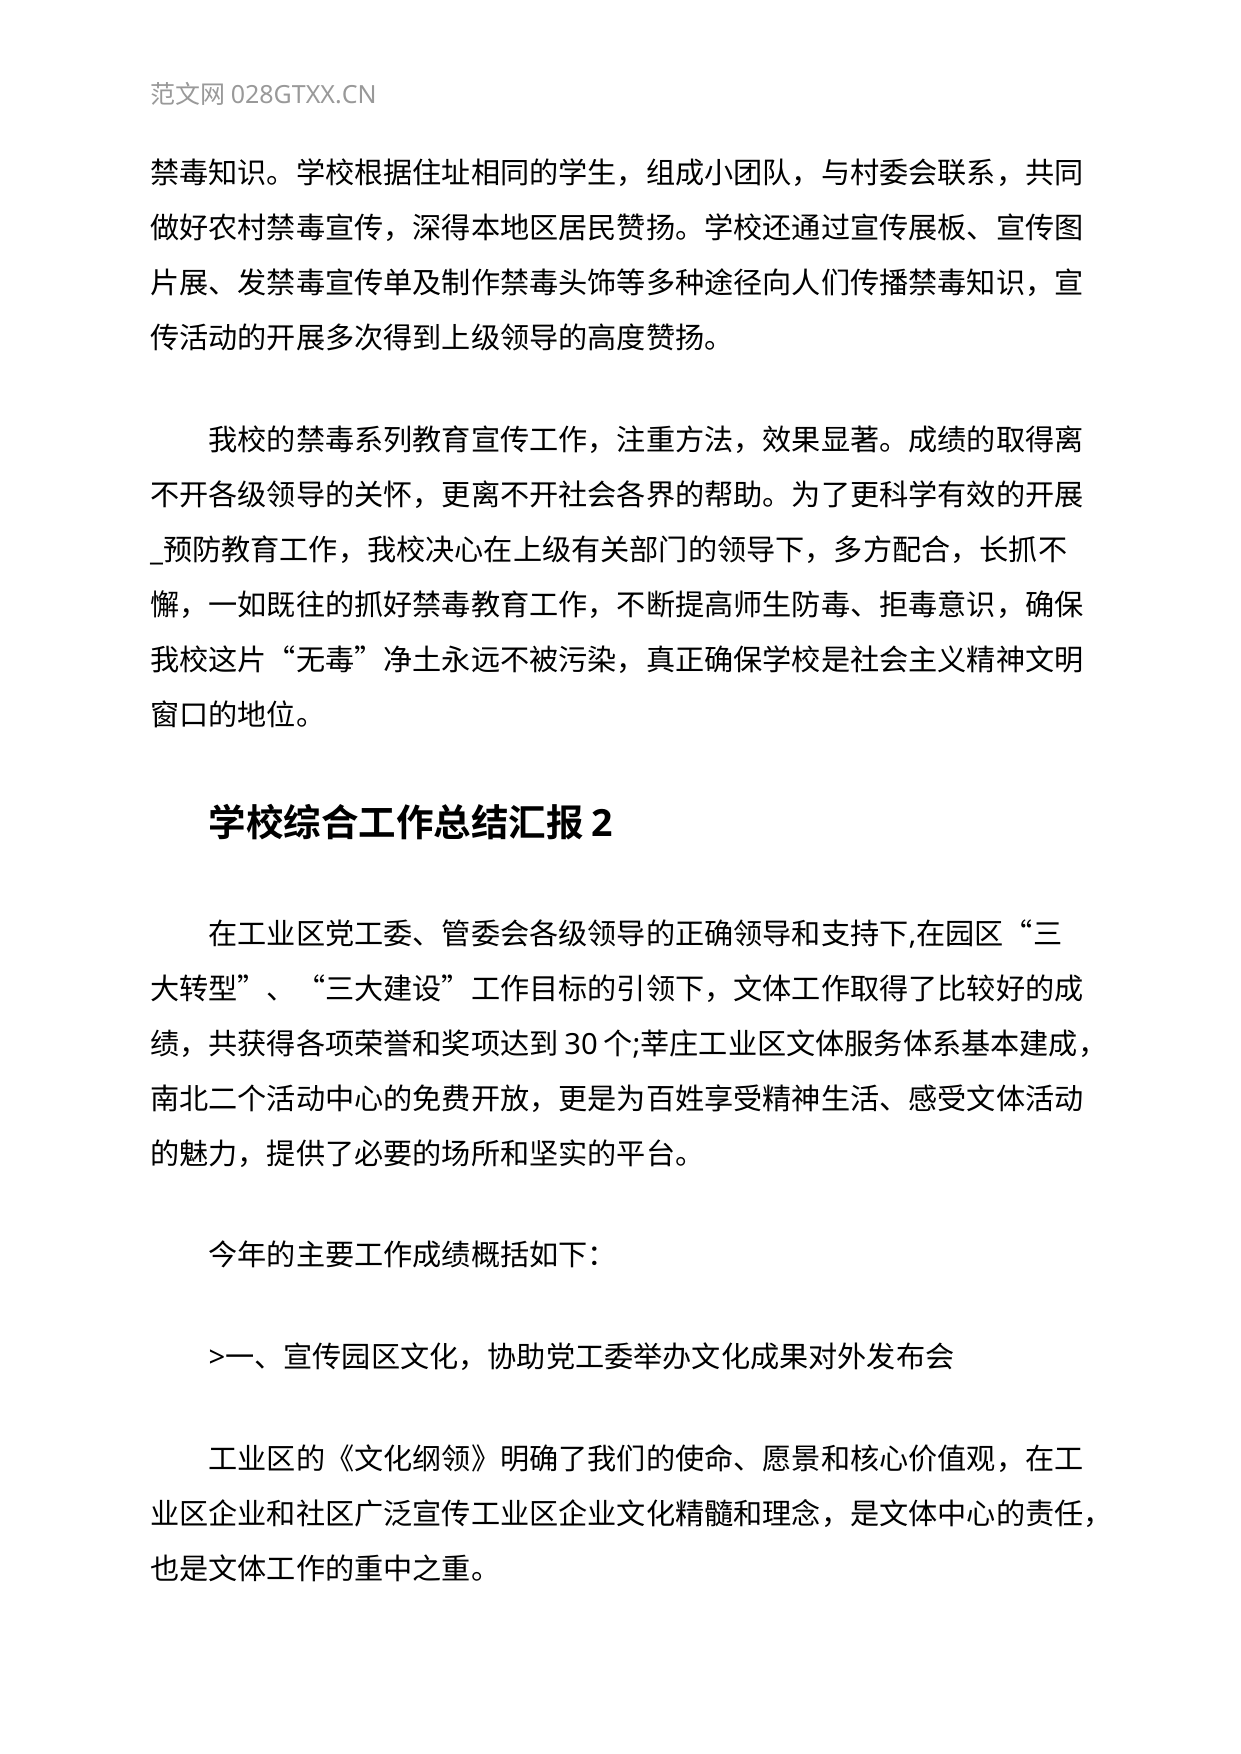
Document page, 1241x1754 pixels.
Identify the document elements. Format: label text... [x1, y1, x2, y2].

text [150, 150, 1090, 357]
text 学校综合工作总结汇报2 [150, 793, 1090, 847]
text 今年的主要工作成绩概括如下： [150, 1232, 1090, 1274]
text 在工业区党工委、管委会各级领导的正确领导和支持下,在园区“三大转型”、“三大建设”工作目标的引领下，文体工作取得了比较好的成绩，共获得各项荣誉和奖项达到30个;莘庄工业区文体服务体系基本建成，南北二个活动中心的免费开放，更是为百姓享受精神生活、感受文体活动的魅力，提供了必要的场所和坚实的平台。 [150, 910, 1090, 1172]
text 工业区的《文化纲领》明确了我们的使命、愿景和核心价值观，在工业区企业和社区广泛宣传工业区企业文化精髓和理念，是文体中心的责任，也是文体工作的重中之重。 [150, 1436, 1090, 1588]
text >一、宣传园区文化，协助党工委举办文化成果对外发布会 [150, 1334, 1090, 1376]
text 我校的禁毒系列教育宣传工作，注重方法，效果显著。成绩的取得离不开各级领导的关怀，更离不开社会各界的帮助。为了更科学有效的开展_预防教育工作，我校决心在上级有关部门的领导下，多方配合，长抓不懈，一如既往的抓好禁毒教育工作，不断提高师生防毒、拒毒意识，确保我校这片“无毒”净土永远不被污染，真正确保学校是社会主义精神文明窗口的地位。 [150, 416, 1090, 733]
